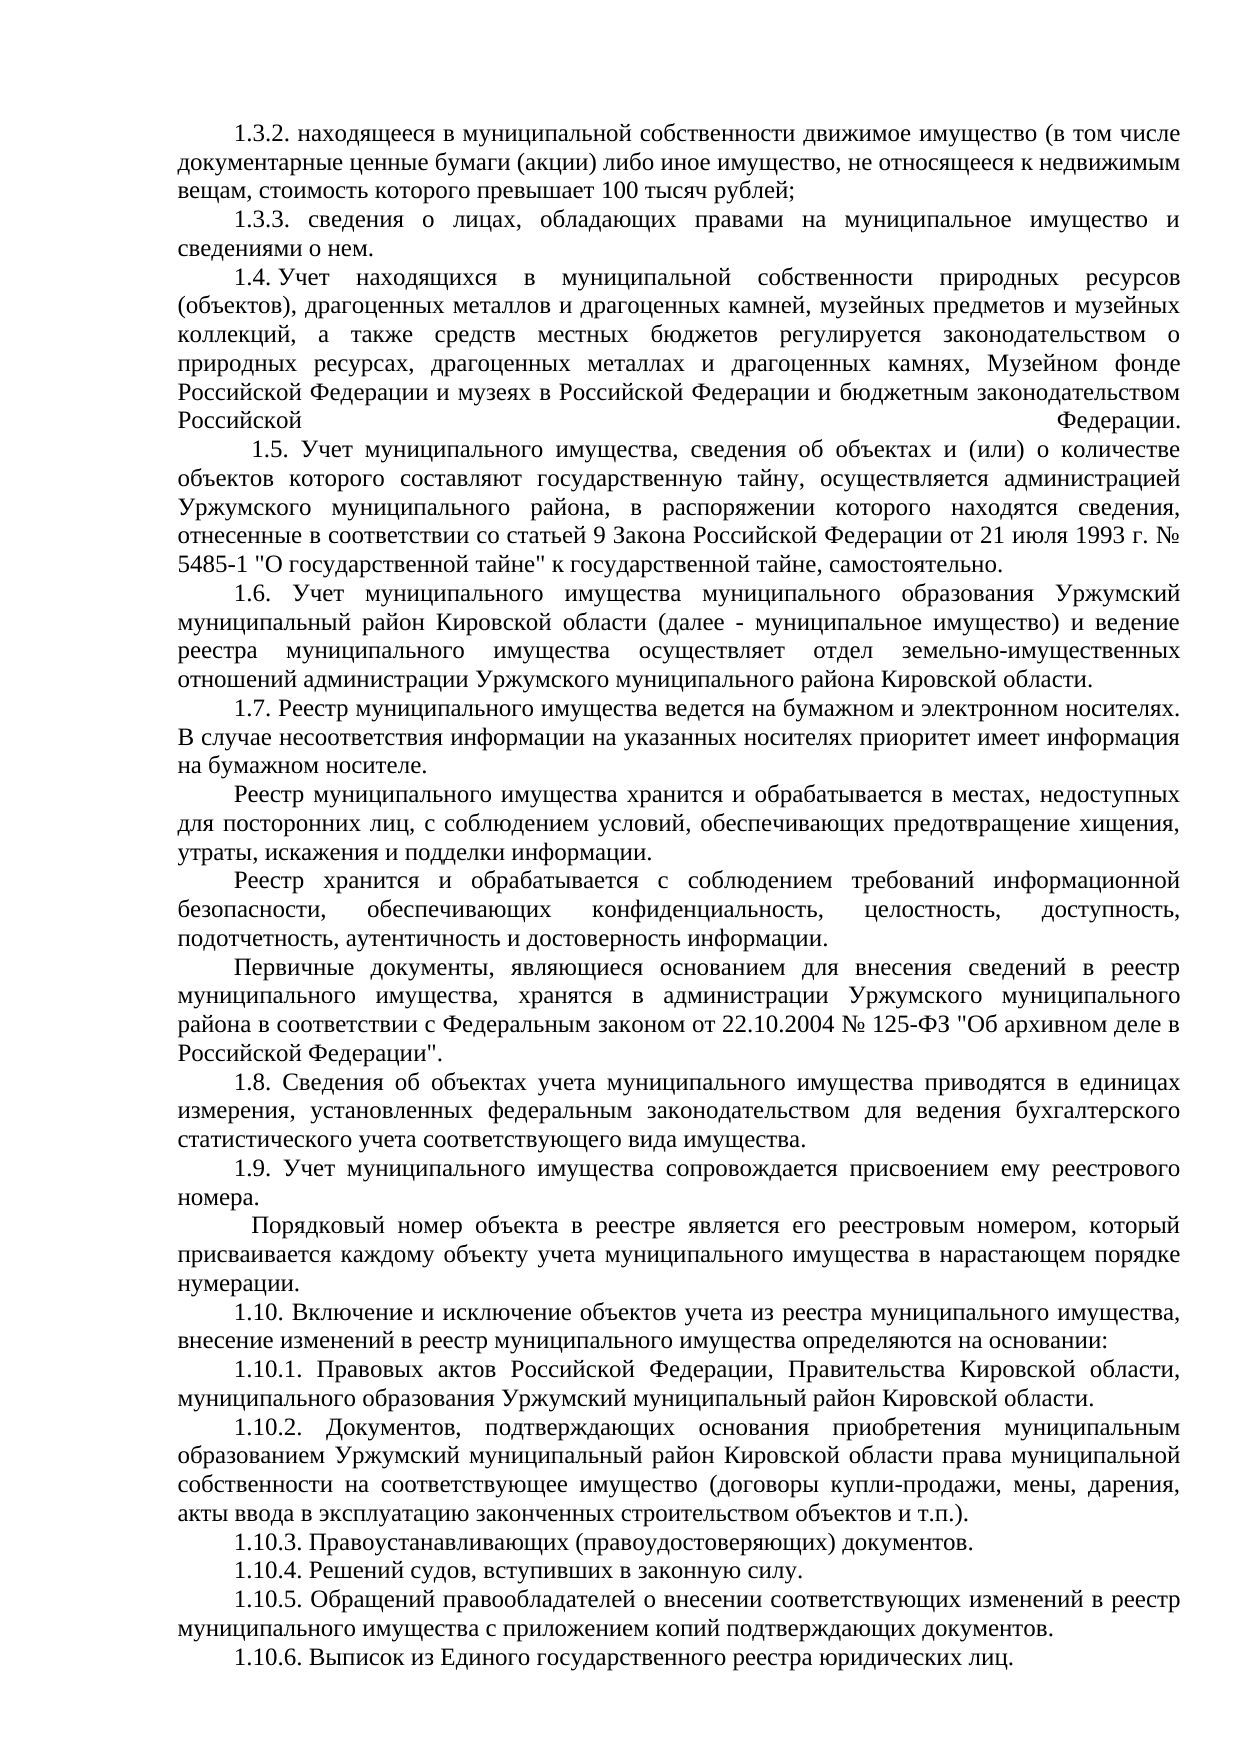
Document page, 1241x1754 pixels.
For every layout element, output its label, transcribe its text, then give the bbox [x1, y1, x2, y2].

text 1.8. Сведения об объектах учета муниципального имущества приводятся в единицах измерения, установленных федеральным законодательством для ведения бухгалтерского статистического учета соответствующего вида имущества. [177, 1067, 1181, 1153]
text 1.10.2. Документов, подтверждающих основания приобретения муниципальным образованием Уржумский муниципальный район Кировской области права муниципальной собственности на соответствующее имущество (договоры купли-продажи, мены, дарения, акты ввода в эксплуатацию законченных строительством объектов и т.п.). [177, 1412, 1181, 1527]
text 1.10.6. Выписок из Единого государственного реестра юридических лиц. [177, 1642, 1181, 1671]
text 1.10.5. Обращений правообладателей о внесении соответствующих изменений в реестр муниципального имущества с приложением копий подтверждающих документов. [177, 1584, 1181, 1642]
text Реестр муниципального имущества хранится и обрабатывается в местах, недоступных для посторонних лиц, с соблюдением условий, обеспечивающих предотвращение хищения, утраты, искажения и подделки информации. [177, 779, 1181, 866]
text 1.7. Реестр муниципального имущества ведется на бумажном и электронном носителях. В случае несоответствия информации на указанных носителях приоритет имеет информация на бумажном носителе. [177, 693, 1181, 779]
text Реестр хранится и обрабатывается с соблюдением требований информационной безопасности, обеспечивающих конфиденциальность, целостность, доступность, подотчетность, аутентичность и достоверность информации. [177, 866, 1181, 952]
text 1.10.1. Правовых актов Российской Федерации, Правительства Кировской области, муниципального образования Уржумский муниципальный район Кировской области. [177, 1354, 1181, 1412]
text 1.10.3. Правоустанавливающих (правоудостоверяющих) документов. [177, 1527, 1181, 1556]
text 1.4. Учет находящихся в муниципальной собственности природных ресурсов (объектов), драгоценных металлов и драгоценных камней, музейных предметов и музейных коллекций, а также средств местных бюджетов регулируется законодательством о природных ресурсах, драгоценных металлах и драгоценных камнях, Музейном фонде Российской Федерации и музеях в Российской Федерации и бюджетным законодательством Российской Федерации. 1.5. Учет муниципального имущества, сведения об объектах и (или) о количестве объектов которого составляют государственную тайну, осуществляется администрацией Уржумского муниципального района, в распоряжении которого находятся сведения, отнесенные в соответствии со статьей 9 Закона Российской Федерации от 21 июля 1993 г. № 5485-1 "О государственной тайне" к государственной тайне, самостоятельно. [177, 262, 1181, 578]
text 1.3.3. сведения о лицах, обладающих правами на муниципальное имущество и сведениями о нем. [177, 204, 1181, 262]
text 1.9. Учет муниципального имущества сопровождается присвоением ему реестрового номера. [177, 1153, 1181, 1211]
text Порядковый номер объекта в реестре является его реестровым номером, который присваивается каждому объекту учета муниципального имущества в нарастающем порядке нумерации. [177, 1211, 1181, 1297]
text 1.3.2. находящееся в муниципальной собственности движимое имущество (в том числе документарные ценные бумаги (акции) либо иное имущество, не относящееся к недвижимым вещам, стоимость которого превышает 100 тысяч рублей; [177, 118, 1181, 204]
text 1.10.4. Решений судов, вступивших в законную силу. [177, 1556, 1181, 1584]
text 1.10. Включение и исключение объектов учета из реестра муниципального имущества, внесение изменений в реестр муниципального имущества определяются на основании: [177, 1297, 1181, 1354]
text 1.6. Учет муниципального имущества муниципального образования Уржумский муниципальный район Кировской области (далее - муниципальное имущество) и ведение реестра муниципального имущества осуществляет отдел земельно-имущественных отношений администрации Уржумского муниципального района Кировской области. [177, 578, 1181, 693]
text Первичные документы, являющиеся основанием для внесения сведений в реестр муниципального имущества, хранятся в администрации Уржумского муниципального района в соответствии с Федеральным законом от 22.10.2004 № 125-ФЗ "Об архивном деле в Российской Федерации". [177, 952, 1181, 1067]
